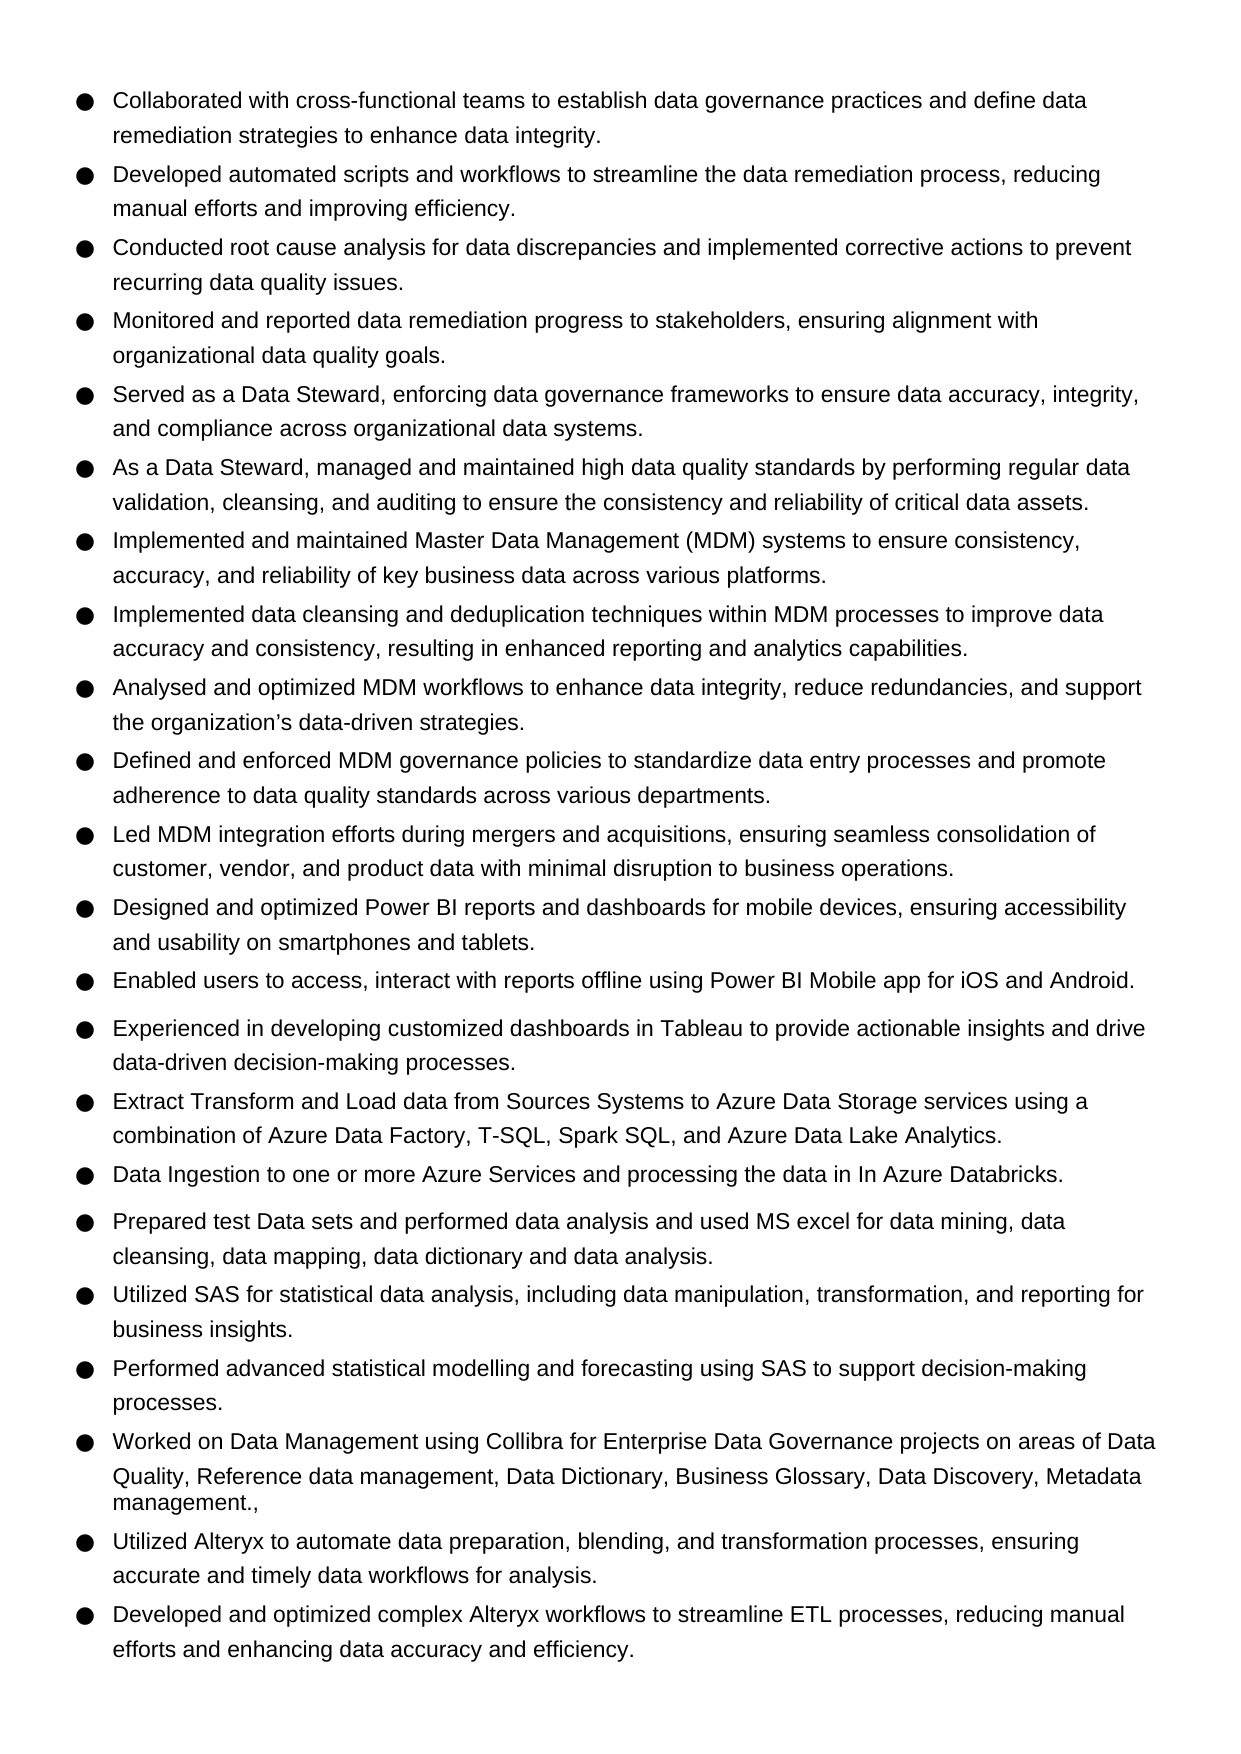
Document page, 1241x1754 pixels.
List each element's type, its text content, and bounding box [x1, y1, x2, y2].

list Monitored and reported data remediation progress to stakeholders, ensuring alignment with organizational data quality goals. [75, 295, 1165, 368]
list Extract Transform and Load data from Sources Systems to Azure Data Storage services using a combination of Azure Data Factory, T-SQL, Spark SQL, and Azure Data Lake Analytics. [75, 1075, 1165, 1149]
list Experienced in developing customized dashboards in Tableau to provide actionable insights and drive data-driven decision-making processes. [75, 1002, 1165, 1075]
list Data Ingestion to one or more Azure Services and processing the data in In Azure Databricks. [75, 1149, 1165, 1196]
list Designed and optimized Power BI reports and dashboards for mobile devices, ensuring accessibility and usability on smartphones and tablets. [75, 882, 1165, 955]
list Utilized SAS for statistical data analysis, including data manipulation, transformation, and reporting for business insights. [75, 1269, 1165, 1342]
list Prepared test Data sets and performed data analysis and used MS excel for data mining, data cleansing, data mapping, data dictionary and data analysis. [75, 1196, 1165, 1269]
list Developed automated scripts and workflows to streamline the data remediation process, reducing manual efforts and improving efficiency. [75, 148, 1165, 222]
list Collaborated with cross-functional teams to establish data governance practices and define data remediation strategies to enhance data integrity. [75, 75, 1165, 148]
list Enabled users to access, interact with reports offline using Power BI Mobile app for iOS and Android. [75, 955, 1165, 1002]
list Defined and enforced MDM governance policies to standardize data entry processes and promote adherence to data quality standards across various departments. [75, 735, 1165, 808]
list Conducted root cause analysis for data discrepancies and implemented corrective actions to prevent recurring data quality issues. [75, 222, 1165, 295]
list Utilized Alteryx to automate data preparation, blending, and transformation processes, ensuring accurate and timely data workflows for analysis. [75, 1515, 1165, 1589]
list Analysed and optimized MDM workflows to enhance data integrity, reduce redundancies, and support the organization’s data-driven strategies. [75, 662, 1165, 735]
list Performed advanced statistical modelling and forecasting using SAS to support decision-making processes. [75, 1342, 1165, 1416]
list Led MDM integration efforts during mergers and acquisitions, ensuring seamless consolidation of customer, vendor, and product data with minimal disruption to business operations. [75, 808, 1165, 882]
list Developed and optimized complex Alteryx workflows to streamline ETL processes, reducing manual efforts and enhancing data accuracy and efficiency. [75, 1589, 1165, 1662]
list Served as a Data Steward, enforcing data governance frameworks to ensure data accuracy, integrity, and compliance across organizational data systems. [75, 368, 1165, 442]
list Implemented and maintained Master Data Management (MDM) systems to ensure consistency, accuracy, and reliability of key business data across various platforms. [75, 515, 1165, 588]
list Implemented data cleansing and deduplication techniques within MDM processes to improve data accuracy and consistency, resulting in enhanced reporting and analytics capabilities. [75, 588, 1165, 662]
list As a Data Steward, managed and maintained high data quality standards by performing regular data validation, cleansing, and auditing to ensure the consistency and reliability of critical data assets. [75, 442, 1165, 515]
list Worked on Data Management using Collibra for Enterprise Data Governance projects on areas of Data Quality, Reference data management, Data Dictionary, Business Glossary, Data Discovery, Metadata management., [75, 1416, 1165, 1515]
